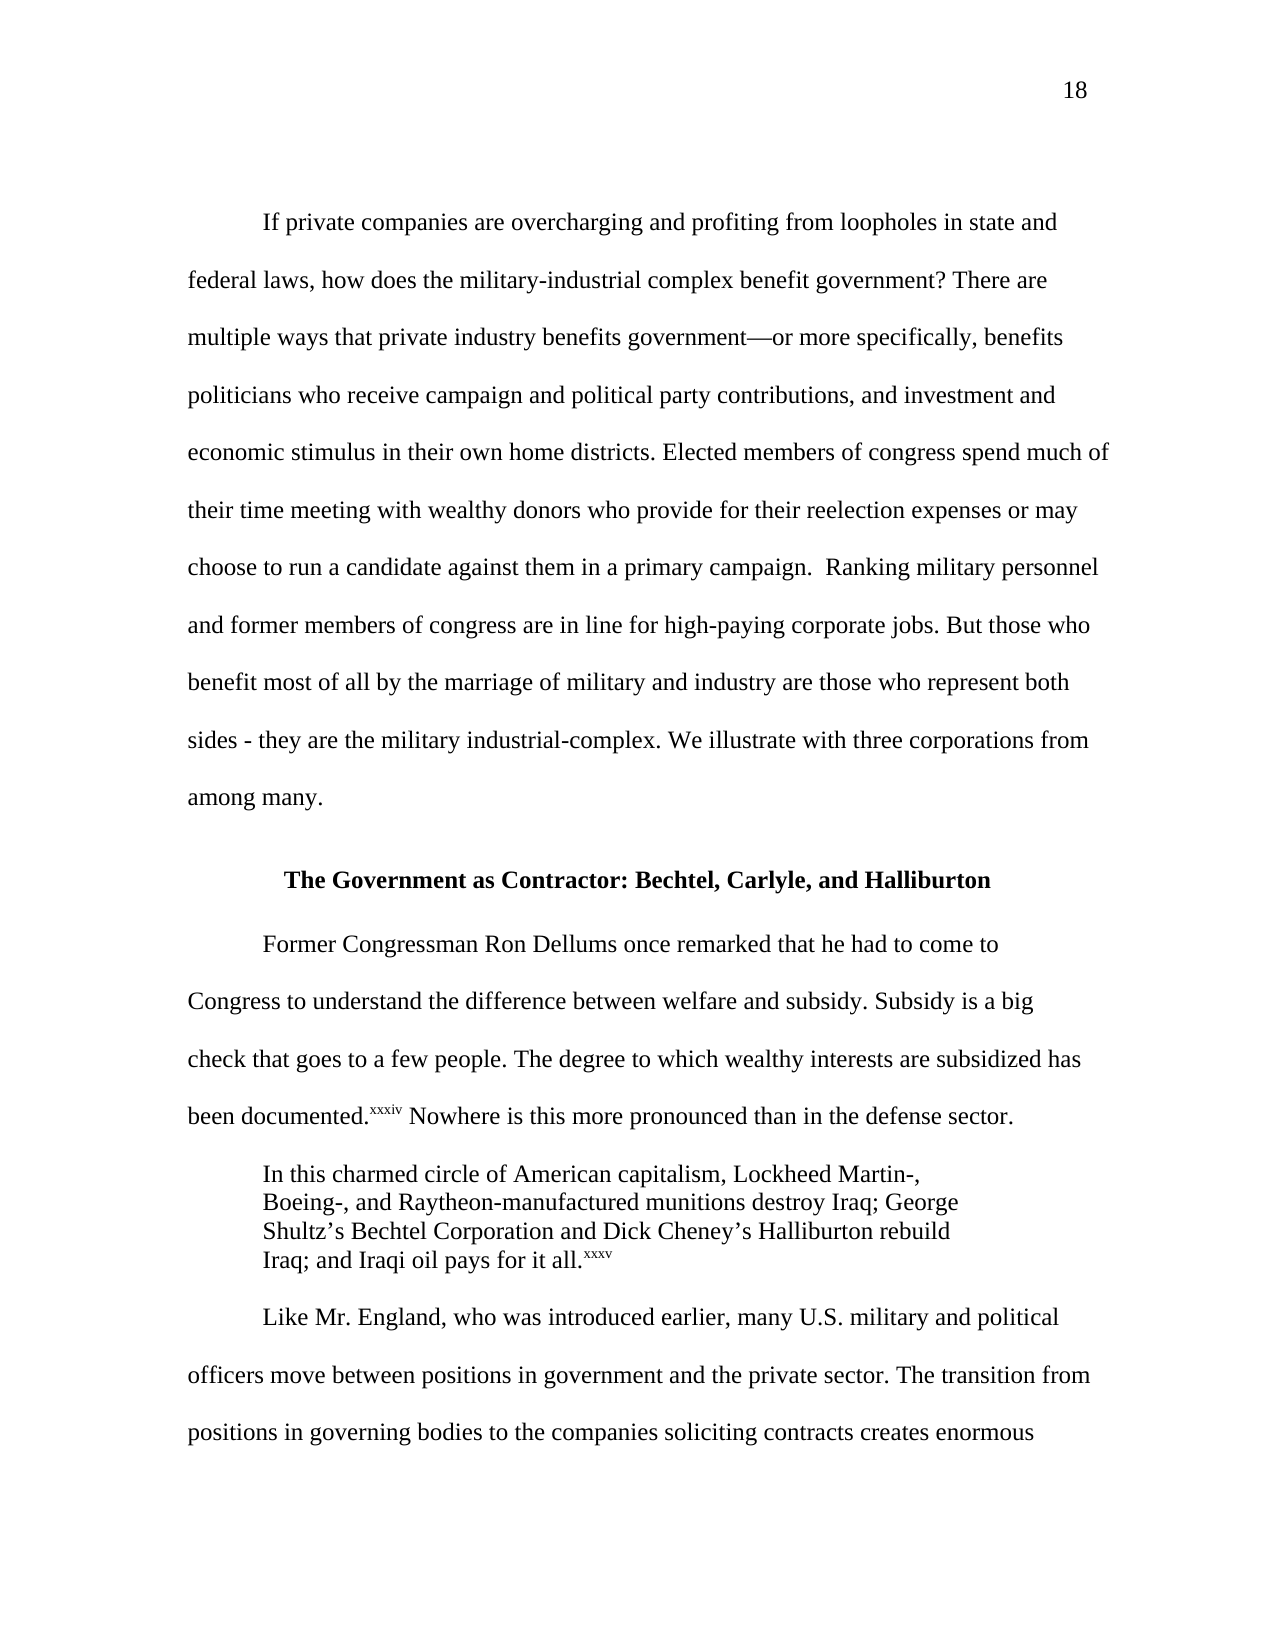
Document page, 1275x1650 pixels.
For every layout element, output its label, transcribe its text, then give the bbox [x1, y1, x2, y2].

text If private companies are overcharging and profiting from loopholes in state and federal laws, how does the military-industrial complex benefit government? There are multiple ways that private industry benefits government—or more specifically, benefits politicians who receive campaign and political party contributions, and investment and economic stimulus in their own home districts. Elected members of congress spend much of their time meeting with wealthy donors who provide for their reelection expenses or may choose to run a candidate against them in a primary campaign. Ranking military personnel and former members of congress are in line for high-paying corporate jobs. But those who benefit most of all by the marriage of military and industry are those who represent both sides - they are the military industrial-complex. We illustrate with three corporations from among many. [187, 207, 1125, 811]
subtitle The Government as Contractor: Bechtel, Carlyle, and Halliburton [187, 865, 1087, 894]
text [187, 1302, 1125, 1446]
text Former Congressman Ron Dellums once remarked that he had to come to Congress to understand the difference between welfare and subsidy. Subsidy is a big check that goes to a few people. The degree to which wealthy interests are subsidized has been documented. Nowhere is this more pronounced than in the defense sector. [187, 929, 1087, 1130]
text In this charmed circle of American capitalism, Lockheed Martin-, Boeing-, and Raytheon-manufactured munitions destroy Iraq; George Shultz’s Bechtel Corporation and Dick Cheney’s Halliburton rebuild Iraq; and Iraqi oil pays for it all. [262, 1159, 975, 1274]
